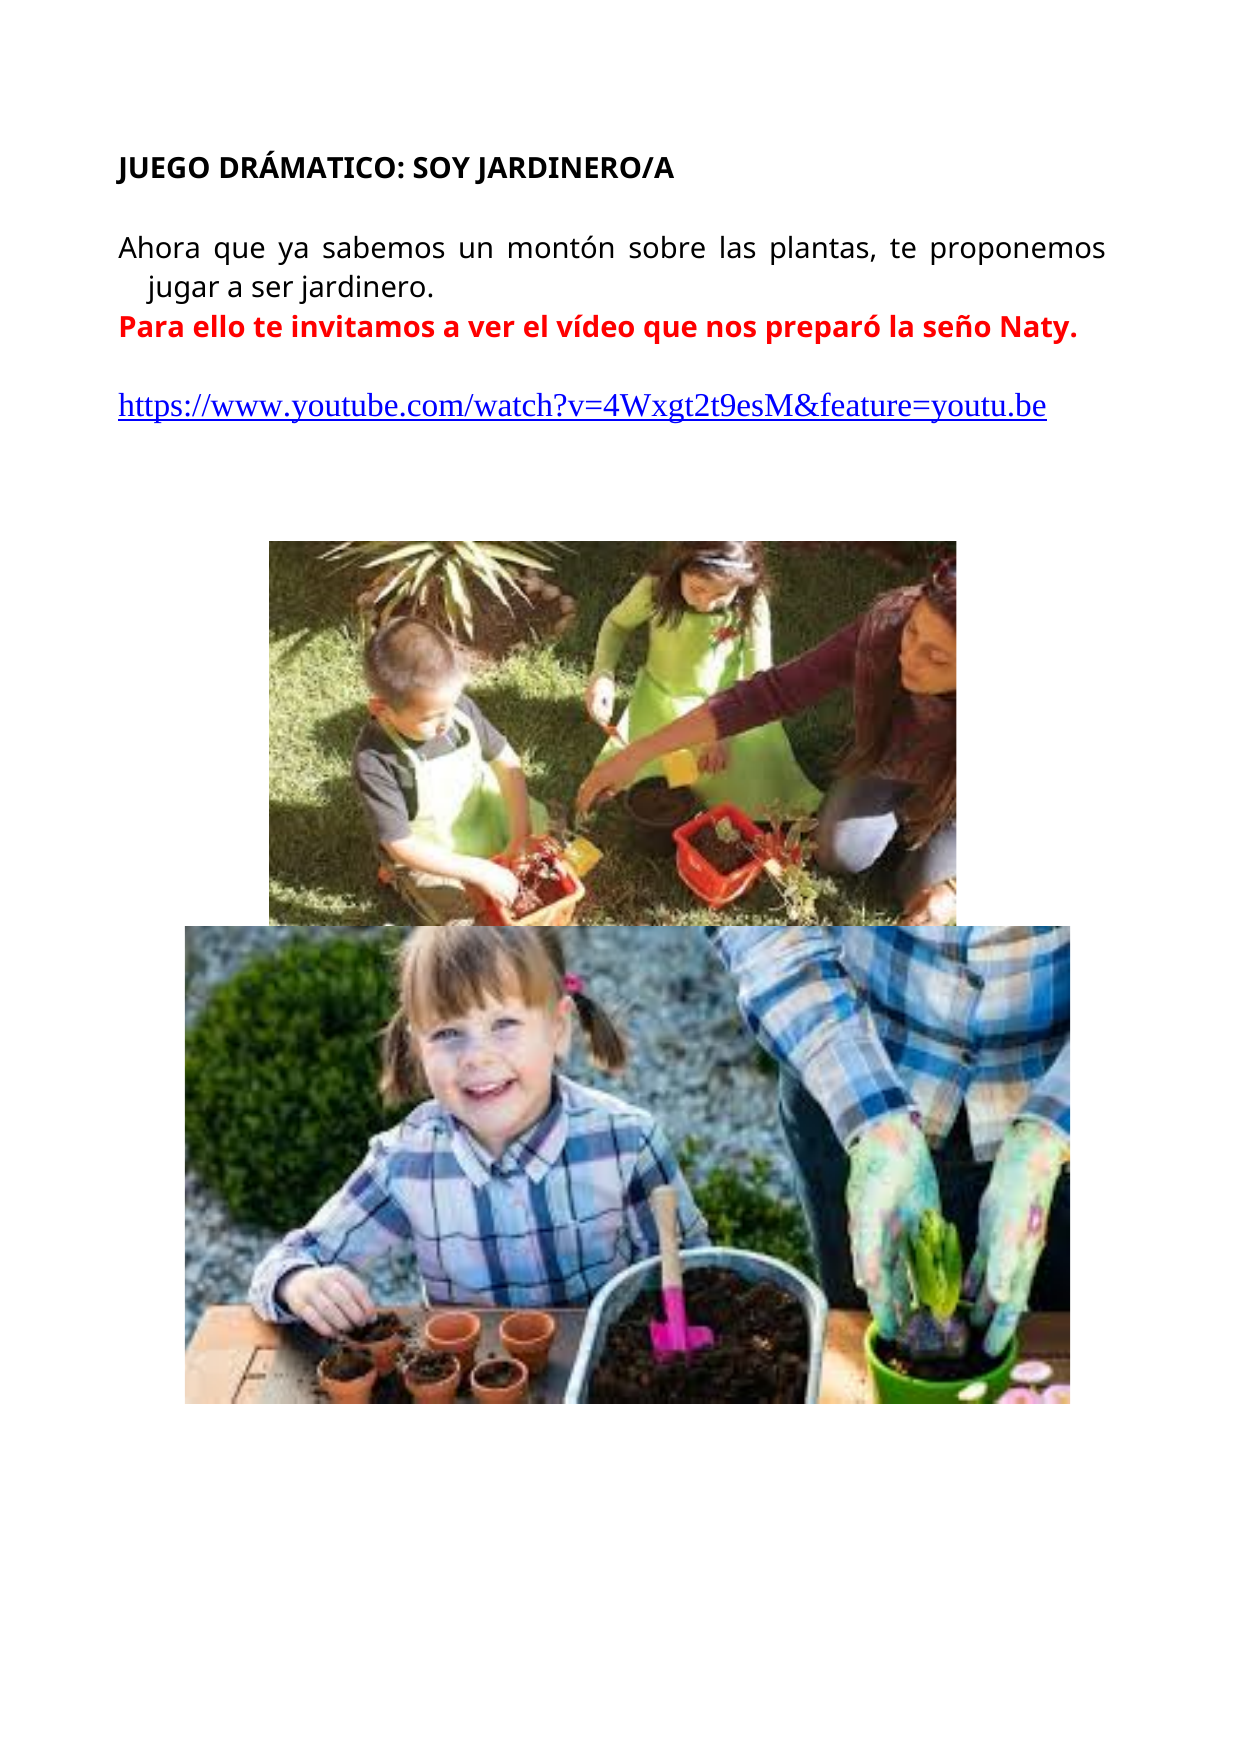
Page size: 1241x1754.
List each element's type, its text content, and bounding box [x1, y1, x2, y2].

text JUEGO DRÁMATICO: SOY JARDINERO/A [118, 148, 1107, 187]
text Para ello te invitamos a ver el vídeo que nos preparó la seño Naty. [118, 306, 1107, 346]
text Ahora que ya sabemos un montón sobre las plantas, te proponemos jugar a ser jardinero. [118, 227, 1107, 306]
picture [184, 541, 1071, 1404]
text https://www.youtube.com/watch?v=4Wxgt2t9esM&feature=youtu.be [118, 386, 1107, 424]
